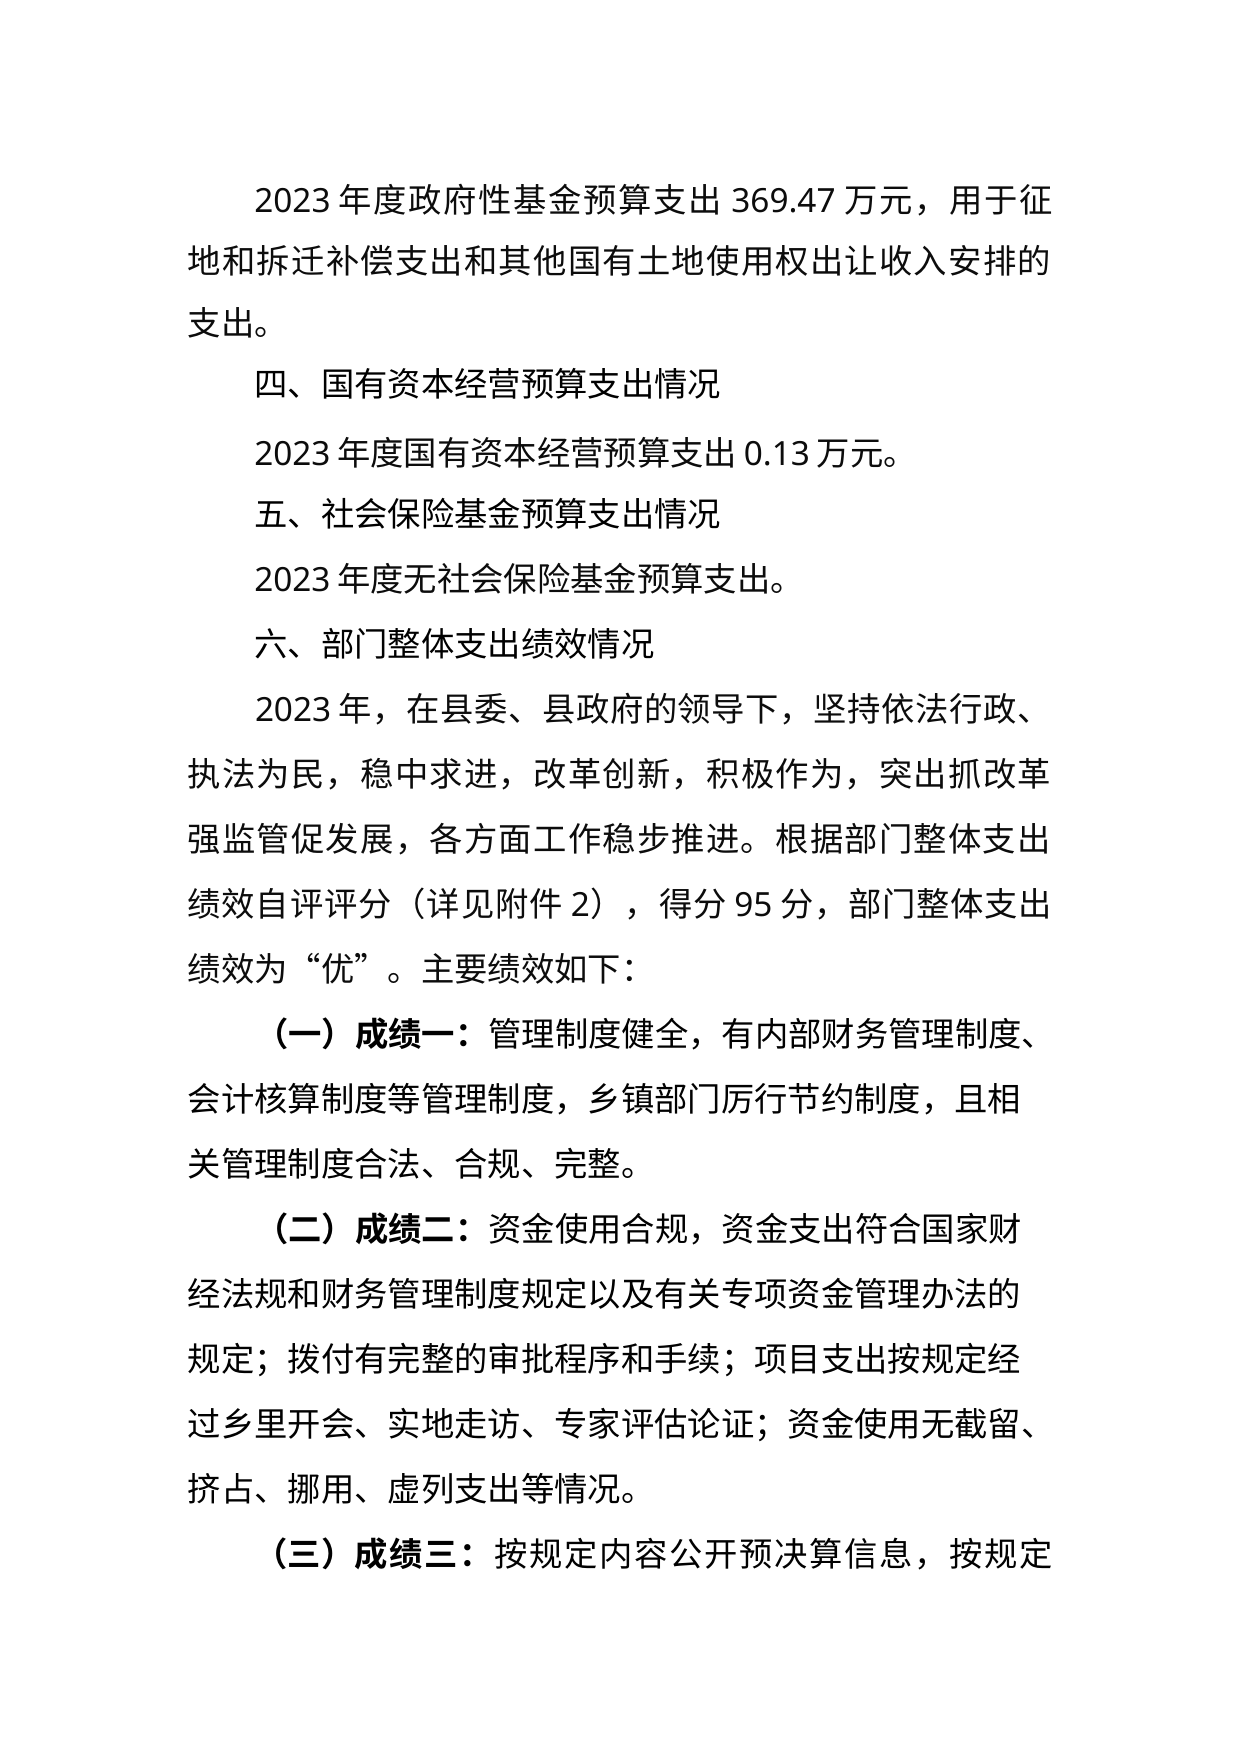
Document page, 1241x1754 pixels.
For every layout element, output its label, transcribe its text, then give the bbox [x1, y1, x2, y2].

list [187, 1519, 1053, 1584]
list 社会保险基金预算支出情况 [254, 479, 1053, 544]
text 2023年度政府性基金预算支出369.47万元，用于征地和拆迁补偿支出和其他国有土地使用权出让收入安排的支出。 [179, 162, 1061, 349]
text 2023年，在县委、县政府的领导下，坚持依法行政、执法为民，稳中求进，改革创新，积极作为，突出抓改革强监管促发展，各方面工作稳步推进。根据部门整体支出绩效自评评分（详见附件2），得分95分，部门整体支出绩效为“优”。主要绩效如下： [187, 674, 1053, 999]
text 六、部门整体支出绩效情况 [254, 609, 1053, 674]
list 国有资本经营预算支出情况 [254, 349, 1053, 414]
text 2023年度无社会保险基金预算支出。 [187, 544, 1053, 609]
text 2023年度国有资本经营预算支出0.13万元。 [179, 414, 1061, 479]
list 成绩一：管理制度健全，有内部财务管理制度、会计核算制度等管理制度，乡镇部门厉行节约制度，且相关管理制度合法、合规、完整。 [187, 999, 1053, 1194]
list 成绩二：资金使用合规，资金支出符合国家财经法规和财务管理制度规定以及有关专项资金管理办法的规定；拨付有完整的审批程序和手续；项目支出按规定经过乡里开会、实地走访、专家评估论证；资金使用无截留、挤占、挪用、虚列支出等情况。 [187, 1194, 1053, 1519]
